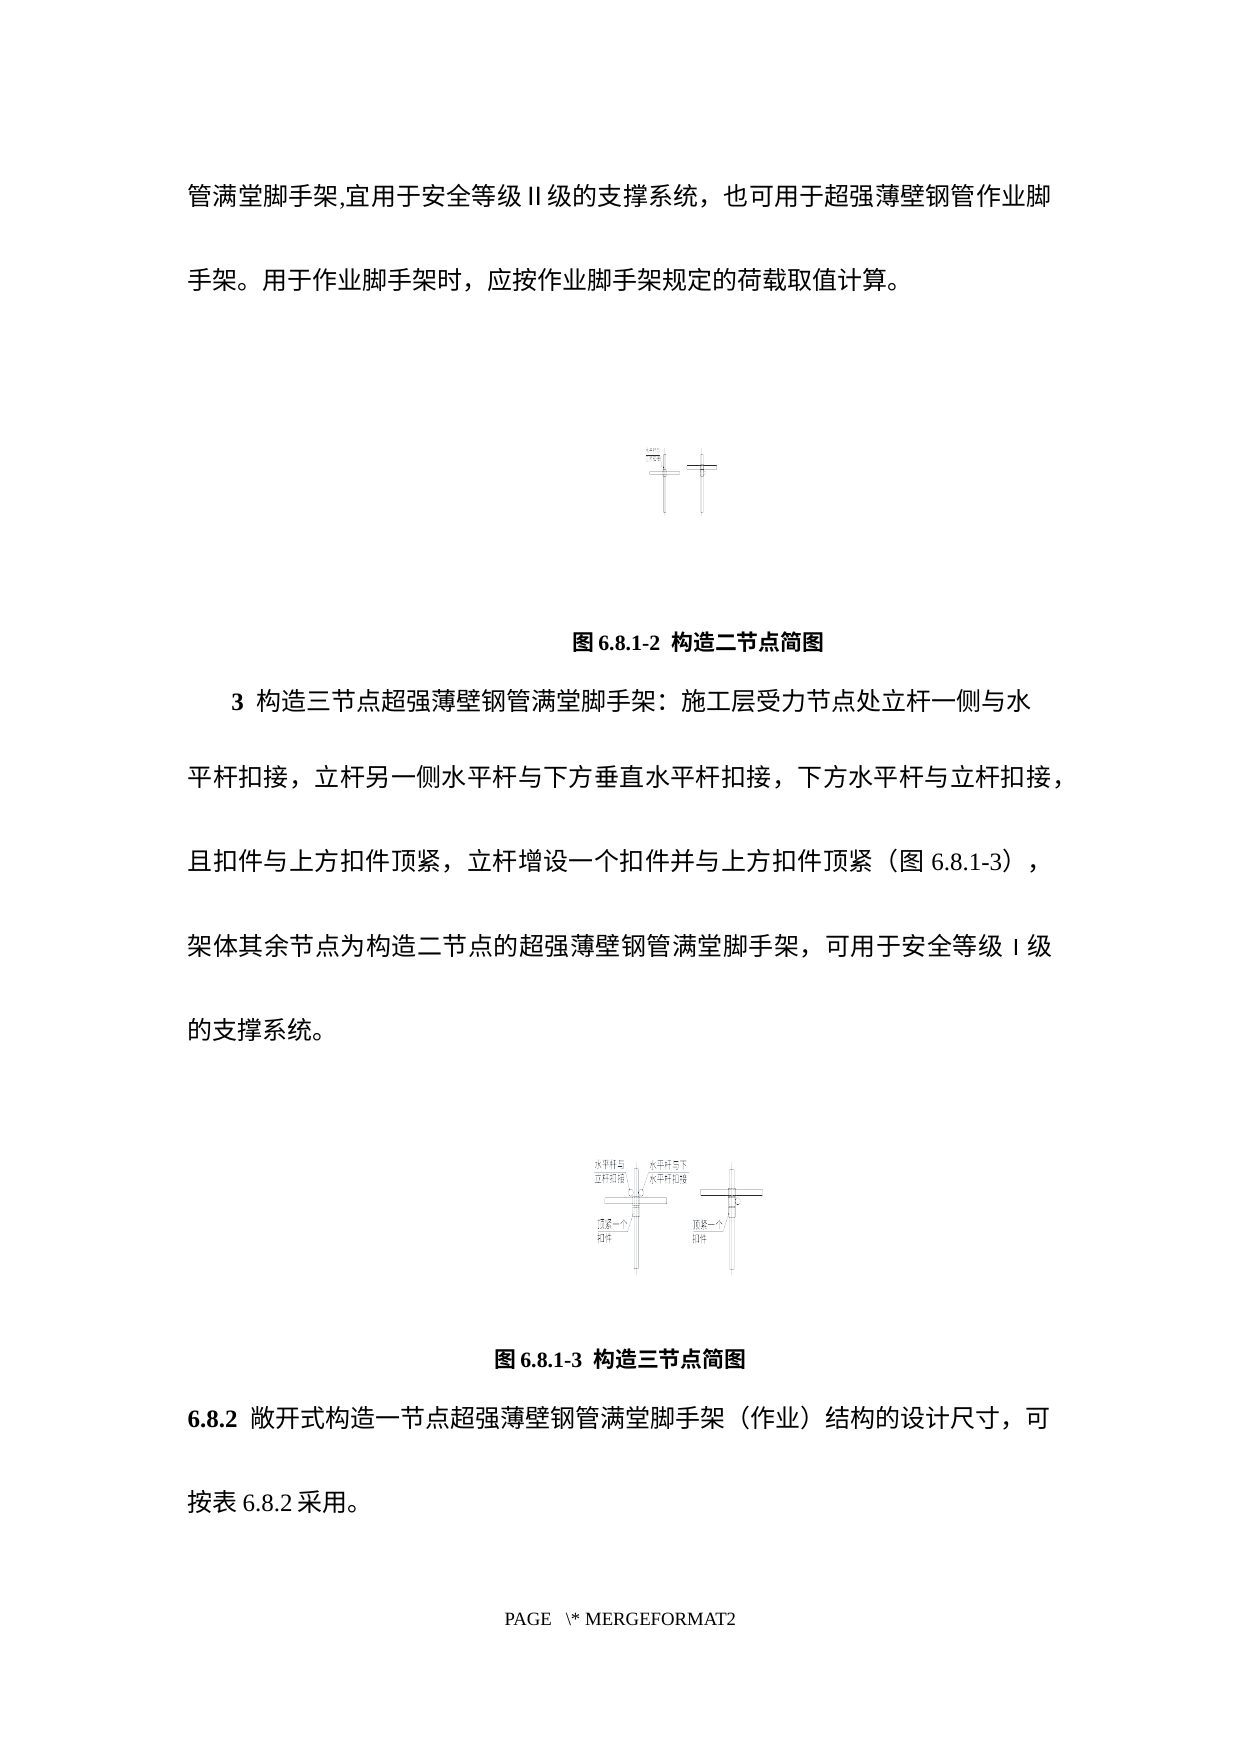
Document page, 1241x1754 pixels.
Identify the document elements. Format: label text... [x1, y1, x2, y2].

text 图6.8.1-3 构造三节点简图 [187, 1342, 1053, 1374]
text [187, 162, 1053, 311]
text 图6.8.1-2 构造二节点简图 [187, 625, 1053, 657]
text 6.8.2 敞开式构造一节点超强薄壁钢管满堂脚手架（作业）结构的设计尺寸，可按表6.8.2采用。 [187, 1384, 1053, 1533]
text 平杆扣接，立杆另一侧水平杆与下方垂直水平杆扣接，下方水平杆与立杆扣接，且扣件与上方扣件顶紧，立杆增设一个扣件并与上方扣件顶紧（图6.8.1-3），架体其余节点为构造二节点的超强薄壁钢管满堂脚手架，可用于安全等级Ⅰ级的支撑系统。 [187, 743, 1053, 1061]
text 3 构造三节点超强薄壁钢管满堂脚手架：施工层受力节点处立杆一侧与水 [231, 667, 1053, 732]
